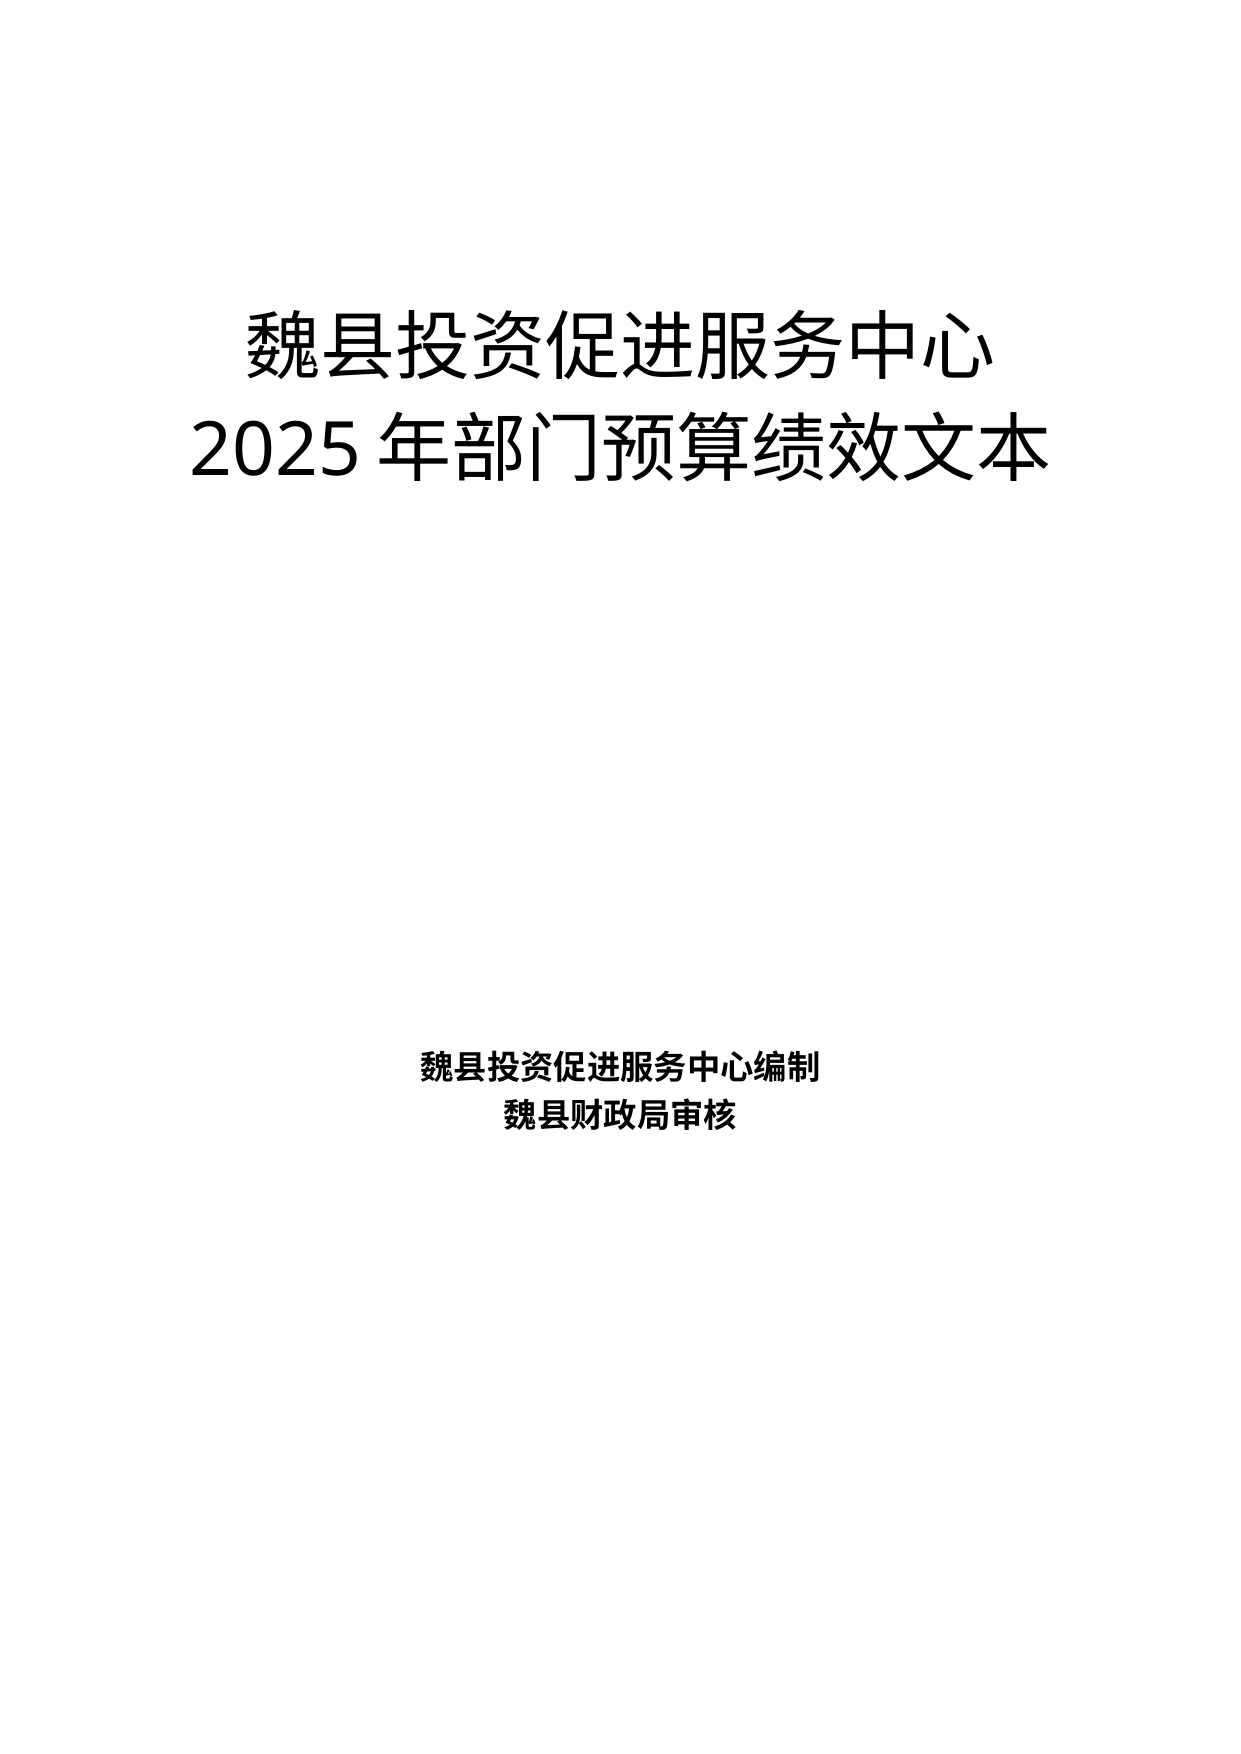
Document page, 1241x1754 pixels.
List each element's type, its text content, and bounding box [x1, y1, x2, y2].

text 2025年部门预算绩效文本 [136, 395, 1104, 497]
text 魏县投资促进服务中心 [136, 293, 1104, 395]
text 魏县投资促进服务中心编制 [136, 1043, 1104, 1089]
text 魏县财政局审核 [136, 1089, 1104, 1137]
